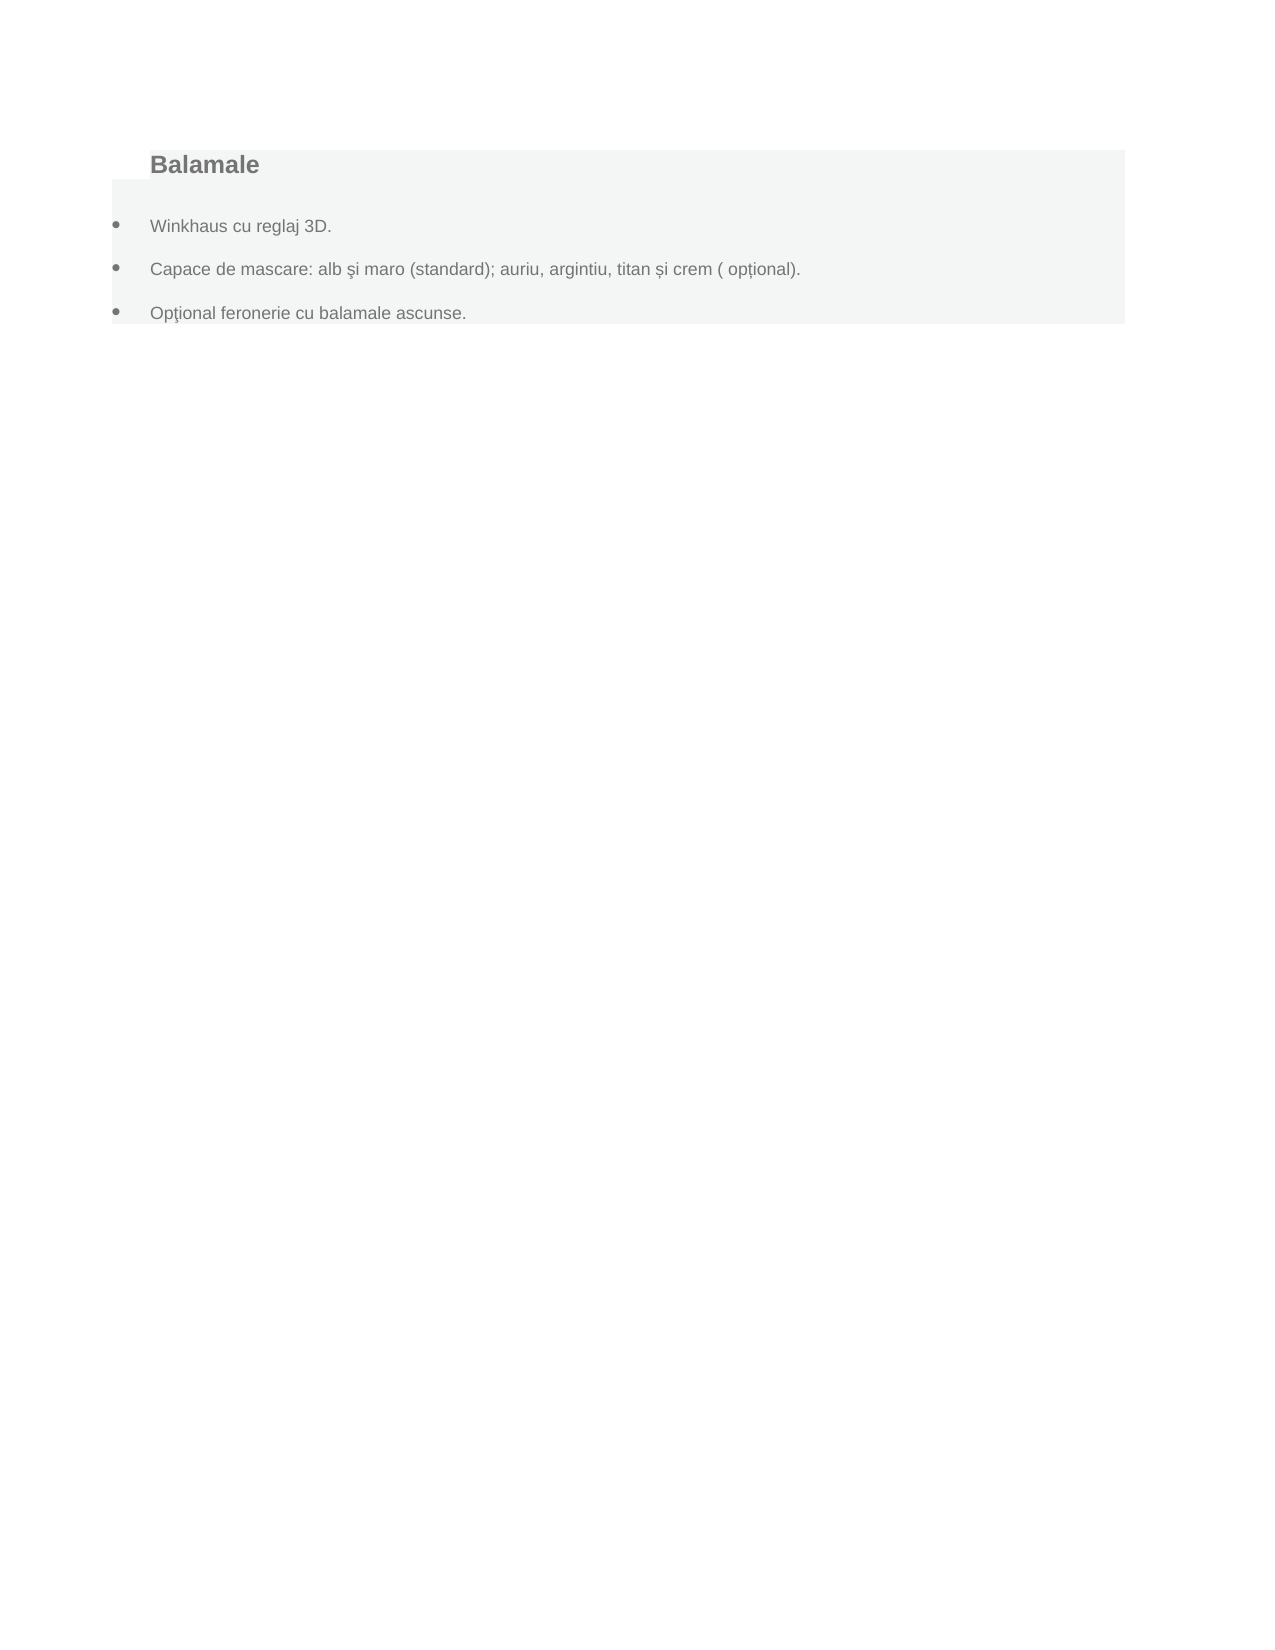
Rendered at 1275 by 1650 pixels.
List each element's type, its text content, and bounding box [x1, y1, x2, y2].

list Opţional feronerie cu balamale ascunse. [112, 295, 1125, 324]
text Balamale [150, 150, 1125, 179]
list Winkhaus cu reglaj 3D. [112, 208, 1125, 237]
list Capace de mascare: alb şi maro (standard); auriu, argintiu, titan și crem ( opțional). [112, 252, 1125, 280]
